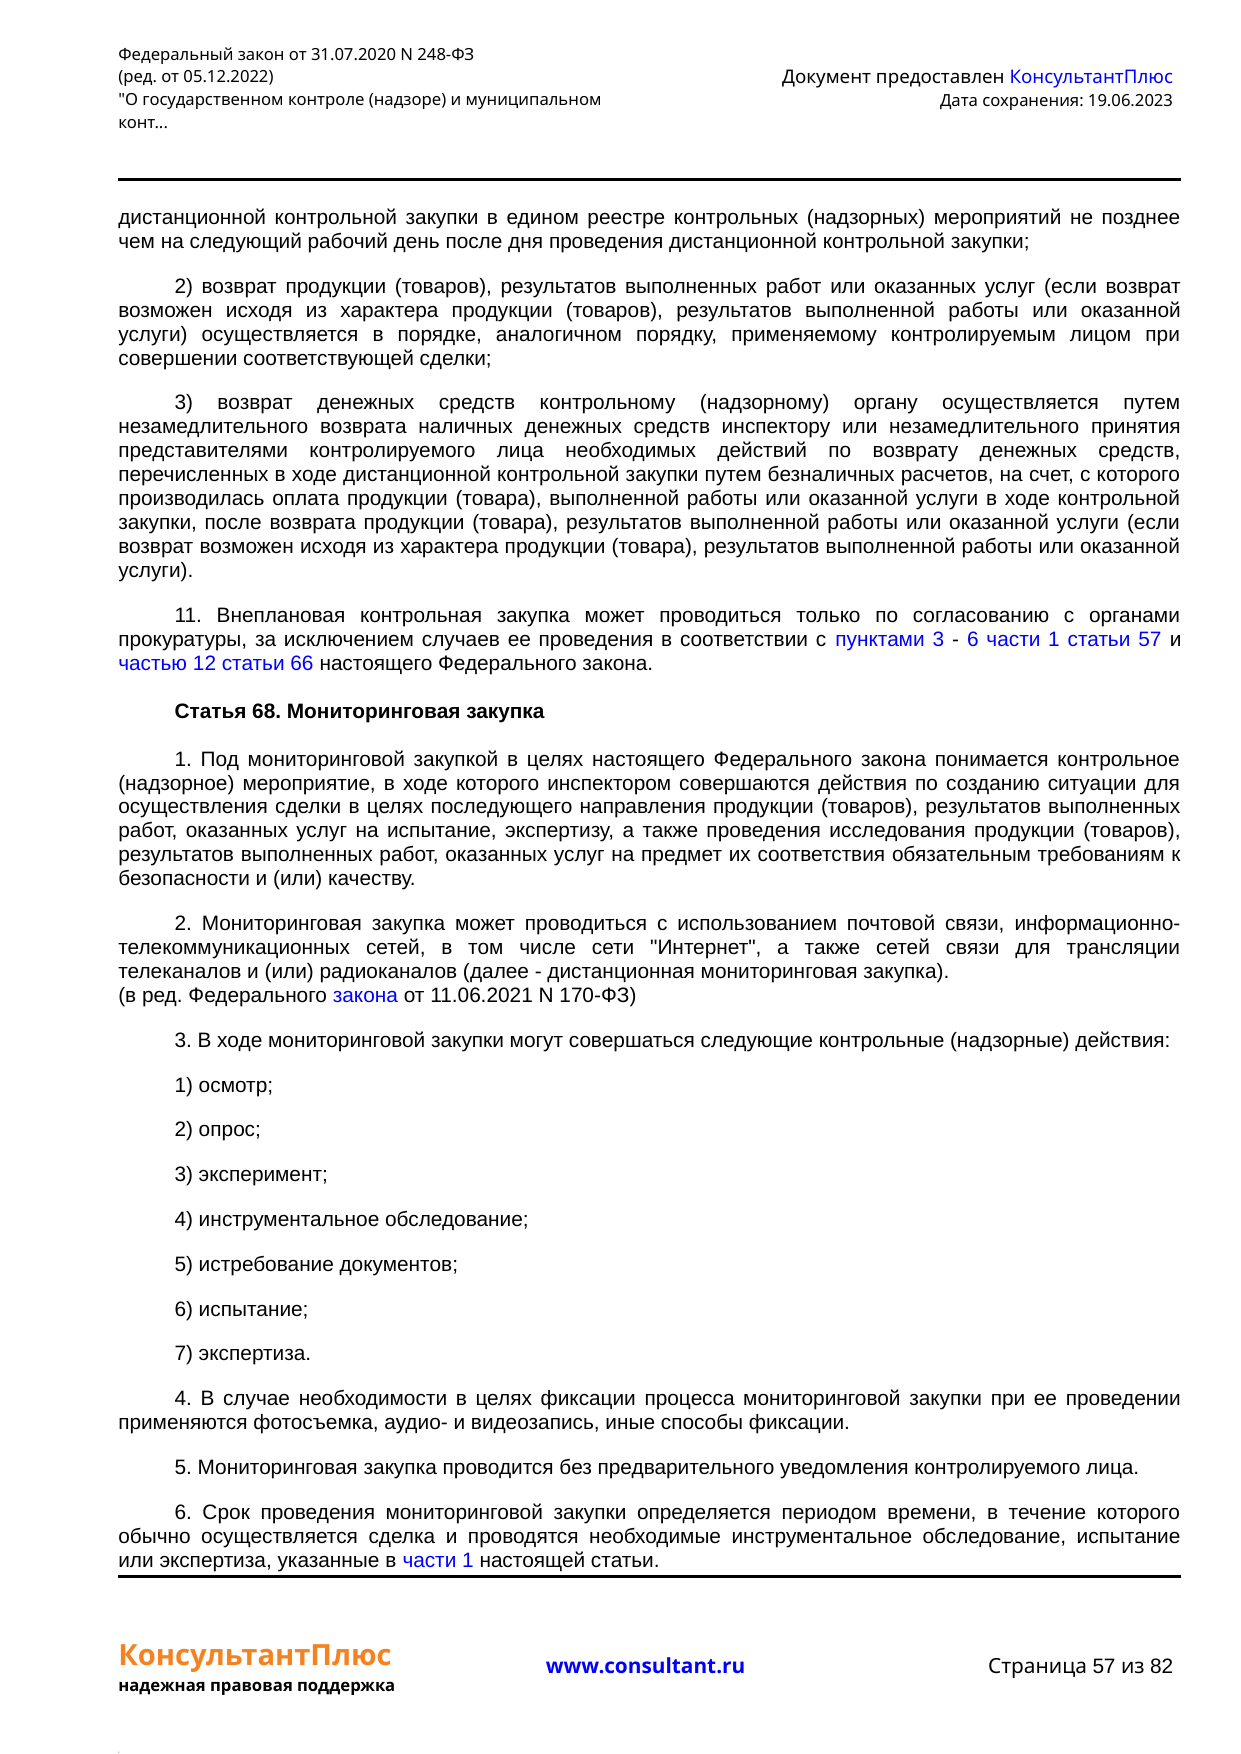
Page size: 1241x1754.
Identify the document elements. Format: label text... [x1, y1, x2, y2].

text (в ред. Федерального закона от 11.06.2021 N 170-ФЗ) [118, 983, 1181, 1007]
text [118, 205, 1181, 253]
title Статья 68. Мониторинговая закупка [118, 698, 1181, 722]
text 11. Внеплановая контрольная закупка может проводиться только по согласованию с органами прокуратуры, за исключением случаев ее проведения в соответствии с пунктами 3 - 6 части 1 статьи 57 и частью 12 статьи 66 настоящего Федерального закона. [118, 603, 1181, 674]
text 5. Мониторинговая закупка проводится без предварительного уведомления контролируемого лица. [118, 1455, 1181, 1479]
text 3) возврат денежных средств контрольному (надзорному) органу осуществляется путем незамедлительного возврата наличных денежных средств инспектору или незамедлительного принятия представителями контролируемого лица необходимых действий по возврату денежных средств, перечисленных в ходе дистанционной контрольной закупки путем безналичных расчетов, на счет, с которого производилась оплата продукции (товара), выполненной работы или оказанной услуги в ходе контрольной закупки, после возврата продукции (товара), результатов выполненной работы или оказанной услуги (если возврат возможен исходя из характера продукции (товара), результатов выполненной работы или оказанной услуги). [118, 390, 1181, 582]
text 5) истребование документов; [118, 1252, 1181, 1276]
text 2. Мониторинговая закупка может проводиться с использованием почтовой связи, информационно-телекоммуникационных сетей, в том числе сети "Интернет", а также сетей связи для трансляции телеканалов и (или) радиоканалов (далее - дистанционная мониторинговая закупка). [118, 911, 1181, 983]
text 4) инструментальное обследование; [118, 1207, 1181, 1231]
text 2) опрос; [118, 1117, 1181, 1141]
text 3. В ходе мониторинговой закупки могут совершаться следующие контрольные (надзорные) действия: [118, 1028, 1181, 1052]
text 3) эксперимент; [118, 1162, 1181, 1186]
text 6. Срок проведения мониторинговой закупки определяется периодом времени, в течение которого обычно осуществляется сделка и проводятся необходимые инструментальное обследование, испытание или экспертиза, указанные в части 1 настоящей статьи. [118, 1499, 1181, 1571]
text 1. Под мониторинговой закупкой в целях настоящего Федерального закона понимается контрольное (надзорное) мероприятие, в ходе которого инспектором совершаются действия по созданию ситуации для осуществления сделки в целях последующего направления продукции (товаров), результатов выполненных работ, оказанных услуг на испытание, экспертизу, а также проведения исследования продукции (товаров), результатов выполненных работ, оказанных услуг на предмет их соответствия обязательным требованиям к безопасности и (или) качеству. [118, 746, 1181, 890]
text 6) испытание; [118, 1296, 1181, 1320]
text 1) осмотр; [118, 1072, 1181, 1096]
text 4. В случае необходимости в целях фиксации процесса мониторинговой закупки при ее проведении применяются фотосъемка, аудио- и видеозапись, иные способы фиксации. [118, 1386, 1181, 1434]
text 7) экспертиза. [118, 1341, 1181, 1365]
text 2) возврат продукции (товаров), результатов выполненных работ или оказанных услуг (если возврат возможен исходя из характера продукции (товаров), результатов выполненной работы или оказанной услуги) осуществляется в порядке, аналогичном порядку, применяемому контролируемым лицом при совершении соответствующей сделки; [118, 273, 1181, 369]
